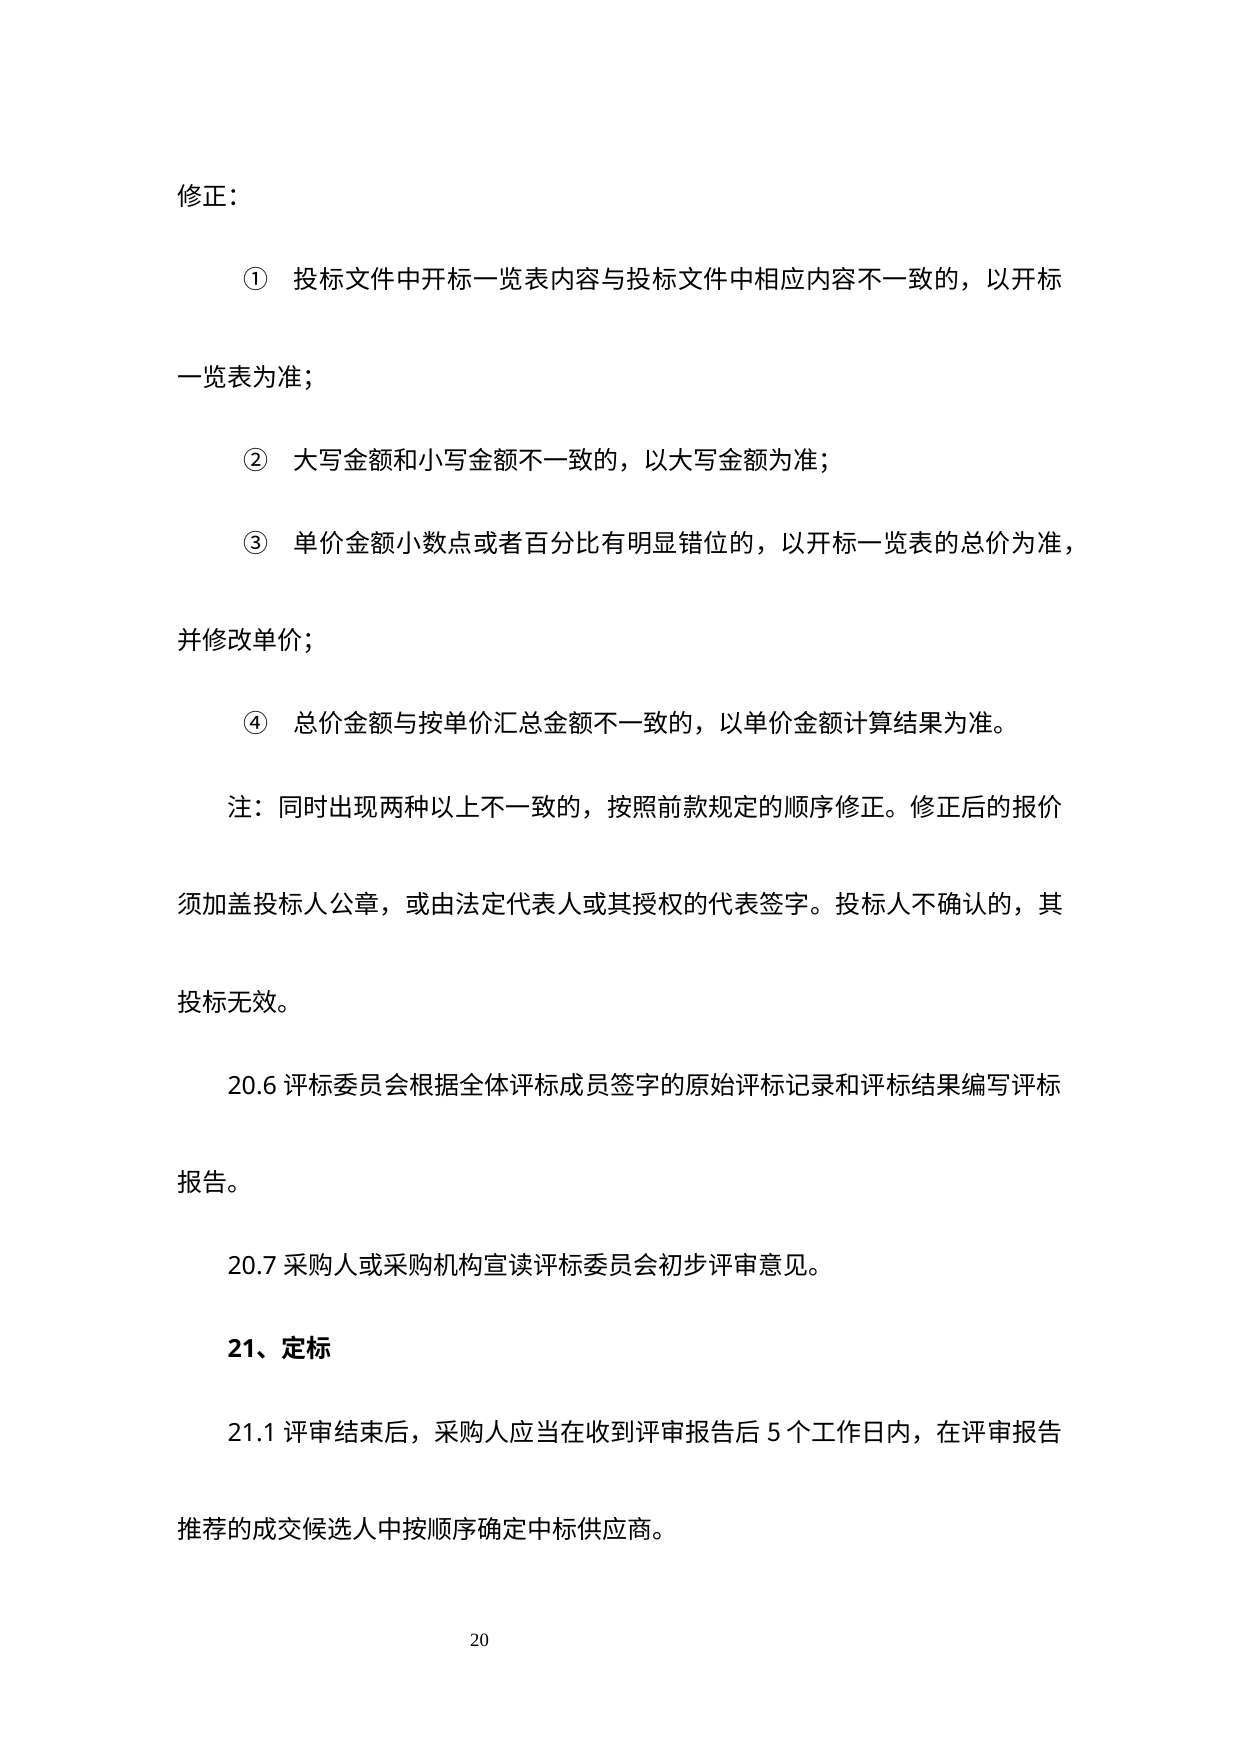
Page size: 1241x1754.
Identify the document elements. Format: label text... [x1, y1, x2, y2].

list 单价金额小数点或者百分比有明显错位的，以开标一览表的总价为准，并修改单价； [177, 509, 1063, 671]
list 大写金额和小写金额不一致的，以大写金额为准； [177, 426, 1063, 491]
text 20.6 评标委员会根据全体评标成员签字的原始评标记录和评标结果编写评标报告。 [177, 1051, 1063, 1213]
text 21.1 评审结束后，采购人应当在收到评审报告后5个工作日内，在评审报告推荐的成交候选人中按顺序确定中标供应商。 [177, 1398, 1063, 1560]
text 21、定标 [177, 1314, 1063, 1379]
text 20.7 采购人或采购机构宣读评标委员会初步评审意见。 [177, 1231, 1063, 1296]
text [177, 162, 1063, 227]
text 注：同时出现两种以上不一致的，按照前款规定的顺序修正。修正后的报价须加盖投标人公章，或由法定代表人或其授权的代表签字。投标人不确认的，其投标无效。 [177, 773, 1063, 1033]
list 总价金额与按单价汇总金额不一致的，以单价金额计算结果为准。 [177, 689, 1063, 754]
list 投标文件中开标一览表内容与投标文件中相应内容不一致的，以开标一览表为准； [177, 245, 1063, 408]
